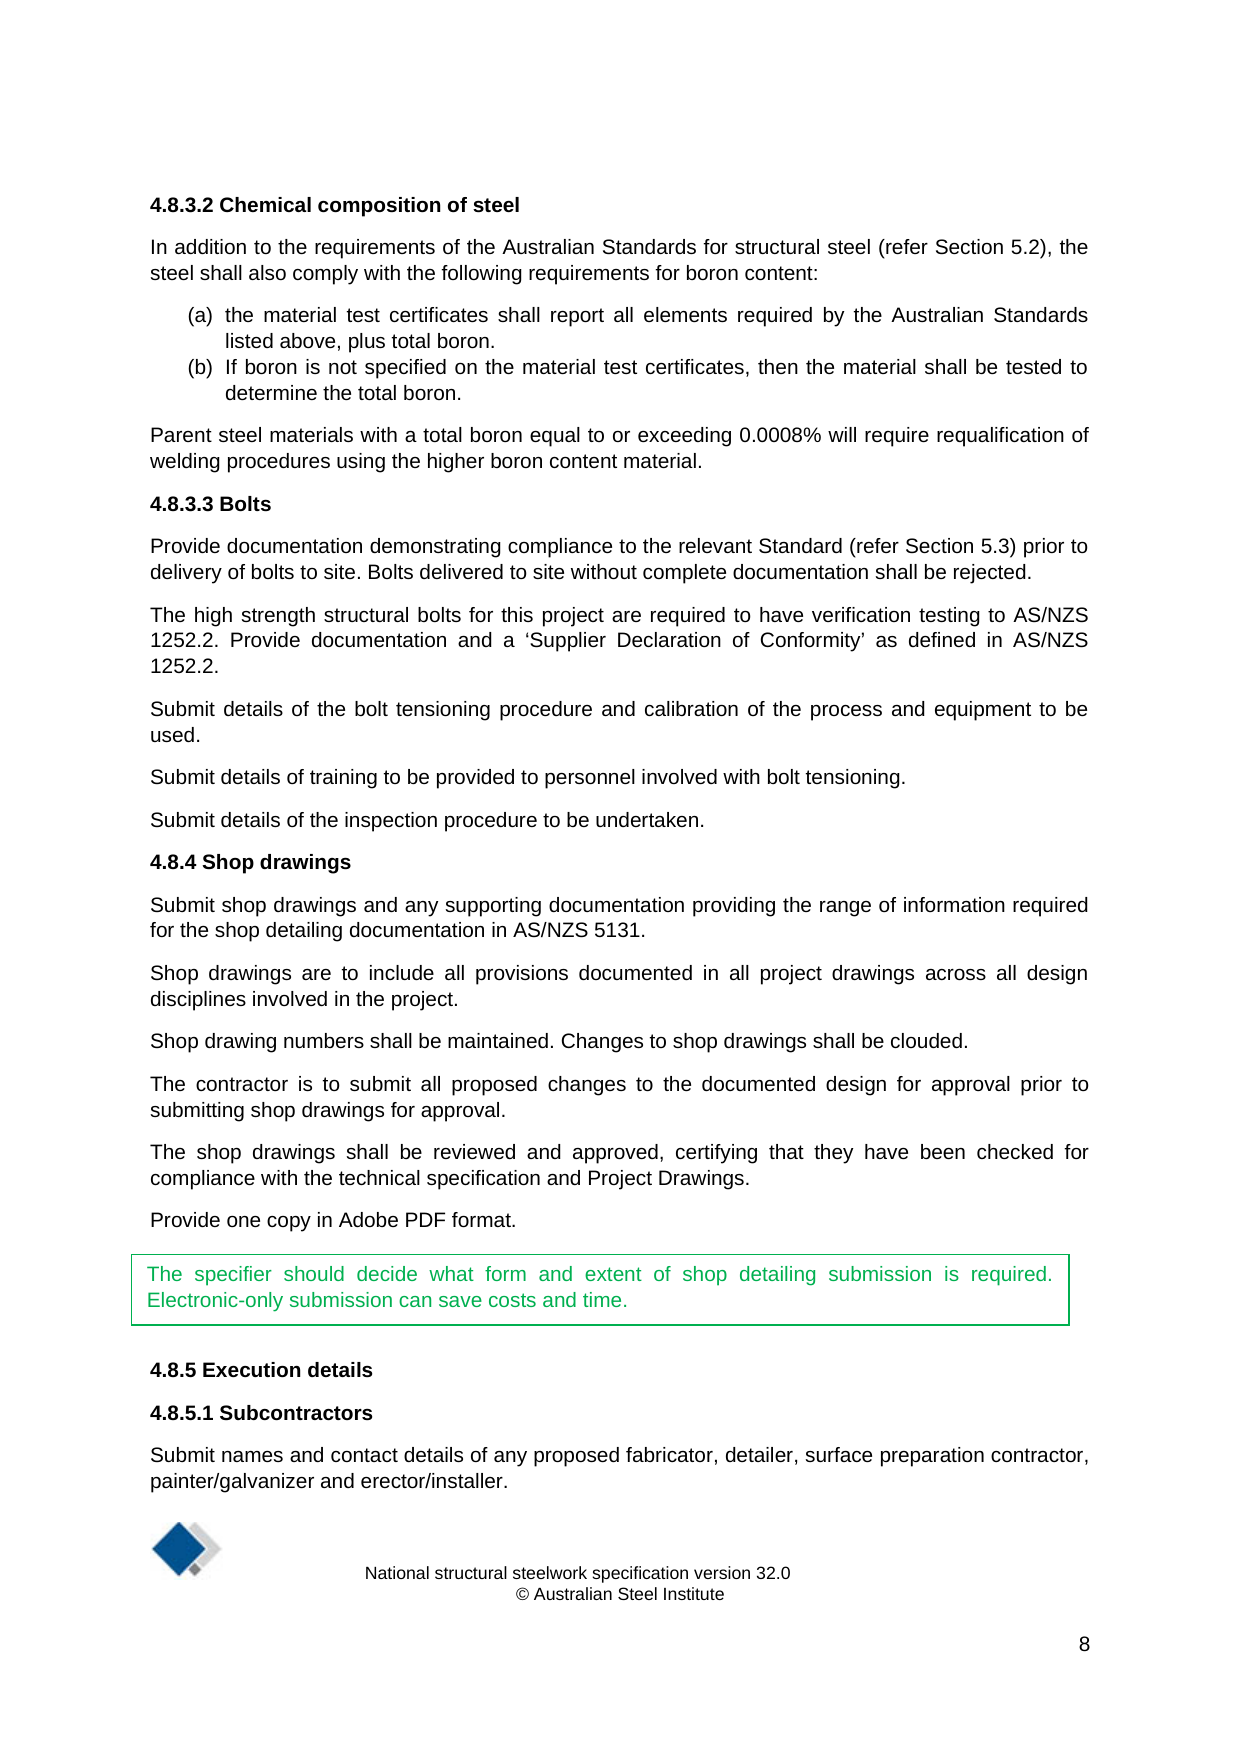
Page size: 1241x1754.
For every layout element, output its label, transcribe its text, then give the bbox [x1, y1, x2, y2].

text 4.8.4 Shop drawings [150, 850, 1090, 874]
text 4.8.3.3 Bolts [150, 492, 1090, 516]
text Submit details of the inspection procedure to be undertaken. [150, 807, 1090, 831]
list If boron is not specified on the material test certificates, then the material shall be tested to determine the total boron. [187, 355, 1090, 405]
text In addition to the requirements of the Australian Standards for structural steel (refer Section 5.2), the steel shall also comply with the following requirements for boron content: [150, 235, 1090, 285]
text The high strength structural bolts for this project are required to have verification testing to AS/NZS 1252.2. Provide documentation and a ‘Supplier Declaration of Conformity’ as defined in AS/NZS 1252.2. [150, 602, 1090, 678]
list the material test certificates shall report all elements required by the Australian Standards listed above, plus total boron. [187, 303, 1090, 353]
text 4.8.3.2 Chemical composition of steel [150, 192, 1090, 216]
text The shop drawings shall be reviewed and approved, certifying that they have been checked for compliance with the technical specification and Project Drawings. [150, 1140, 1090, 1190]
text The contractor is to submit all proposed changes to the documented design for approval prior to submitting shop drawings for approval. [150, 1072, 1090, 1121]
text Provide one copy in Adobe PDF format. [150, 1208, 1090, 1232]
text Submit shop drawings and any supporting documentation providing the range of information required for the shop detailing documentation in AS/NZS 5131. [150, 892, 1090, 942]
picture [150, 1522, 226, 1580]
text Submit details of the bolt tensioning procedure and calibration of the process and equipment to be used. [150, 697, 1090, 746]
text Provide documentation demonstrating compliance to the relevant Standard (refer Section 5.3) prior to delivery of bolts to site. Bolts delivered to site without complete documentation shall be rejected. [150, 534, 1090, 584]
text Shop drawings are to include all provisions documented in all project drawings across all design disciplines involved in the project. [150, 961, 1090, 1011]
text Parent steel materials with a total boron equal to or exceeding 0.0008% will require requalification of welding procedures using the higher boron content material. [150, 423, 1090, 473]
text 4.8.5.1 Subcontractors [150, 1400, 1090, 1424]
text Submit names and contact details of any proposed fabricator, detailer, surface preparation contractor, painter/galvanizer and erector/installer. [150, 1443, 1090, 1493]
text Shop drawing numbers shall be maintained. Changes to shop drawings shall be clouded. [150, 1029, 1090, 1053]
text 4.8.5 Execution details [150, 1251, 1090, 1382]
text Submit details of training to be provided to personnel involved with bolt tensioning. [150, 765, 1090, 789]
